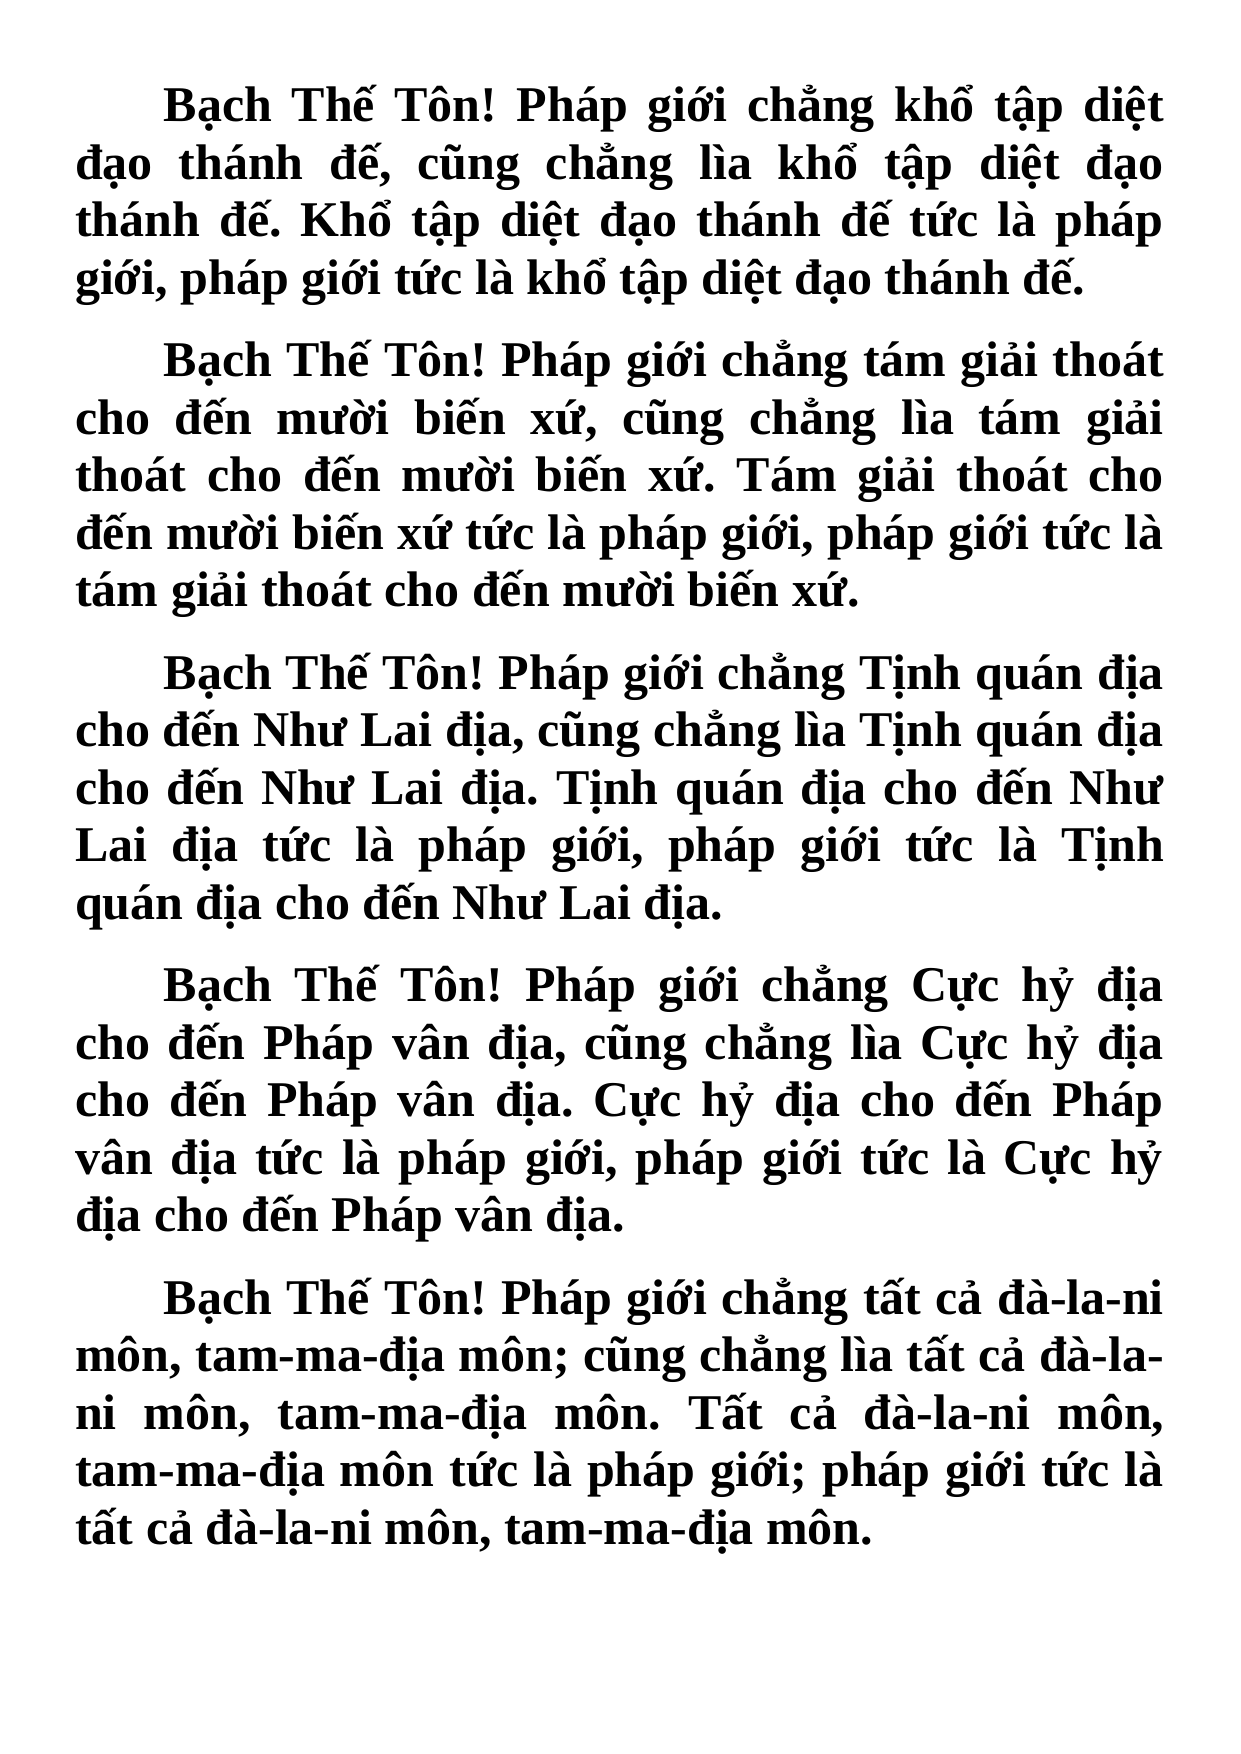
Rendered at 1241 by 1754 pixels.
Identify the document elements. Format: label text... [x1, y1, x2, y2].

text Bạch Thế Tôn! Pháp giới chẳng Cực hỷ địa cho đến Pháp vân địa, cũng chẳng lìa Cực hỷ địa cho đến Pháp vân địa. Cực hỷ địa cho đến Pháp vân địa tức là pháp giới, pháp giới tức là Cực hỷ địa cho đến Pháp vân địa. [75, 955, 1165, 1242]
text Bạch Thế Tôn! Pháp giới chẳng Tịnh quán địa cho đến Như Lai địa, cũng chẳng lìa Tịnh quán địa cho đến Như Lai địa. Tịnh quán địa cho đến Như Lai địa tức là pháp giới, pháp giới tức là Tịnh quán địa cho đến Như Lai địa. [75, 642, 1165, 930]
text Bạch Thế Tôn! Pháp giới chẳng khổ tập diệt đạo thánh đế, cũng chẳng lìa khổ tập diệt đạo thánh đế. Khổ tập diệt đạo thánh đế tức là pháp giới, pháp giới tức là khổ tập diệt đạo thánh đế. [75, 75, 1165, 133]
text Bạch Thế Tôn! Pháp giới chẳng khổ tập diệt đạo thánh đế, cũng chẳng lìa khổ tập diệt đạo thánh đế. Khổ tập diệt đạo thánh đế tức là pháp giới, pháp giới tức là khổ tập diệt đạo thánh đế. [75, 247, 1165, 305]
text Bạch Thế Tôn! Pháp giới chẳng tám giải thoát cho đến mười biến xứ, cũng chẳng lìa tám giải thoát cho đến mười biến xứ. Tám giải thoát cho đến mười biến xứ tức là pháp giới, pháp giới tức là tám giải thoát cho đến mười biến xứ. [75, 330, 1165, 617]
text Bạch Thế Tôn! Pháp giới chẳng tất cả đà-la-ni môn, tam-ma-địa môn; cũng chẳng lìa tất cả đà-la-ni môn, tam-ma-địa môn. Tất cả đà-la-ni môn, tam-ma-địa môn tức là pháp giới; pháp giới tức là tất cả đà-la-ni môn, tam-ma-địa môn. [75, 1497, 1165, 1555]
text Bạch Thế Tôn! Pháp giới chẳng tất cả đà-la-ni môn, tam-ma-địa môn; cũng chẳng lìa tất cả đà-la-ni môn, tam-ma-địa môn. Tất cả đà-la-ni môn, tam-ma-địa môn tức là pháp giới; pháp giới tức là tất cả đà-la-ni môn, tam-ma-địa môn. [75, 1267, 1165, 1325]
